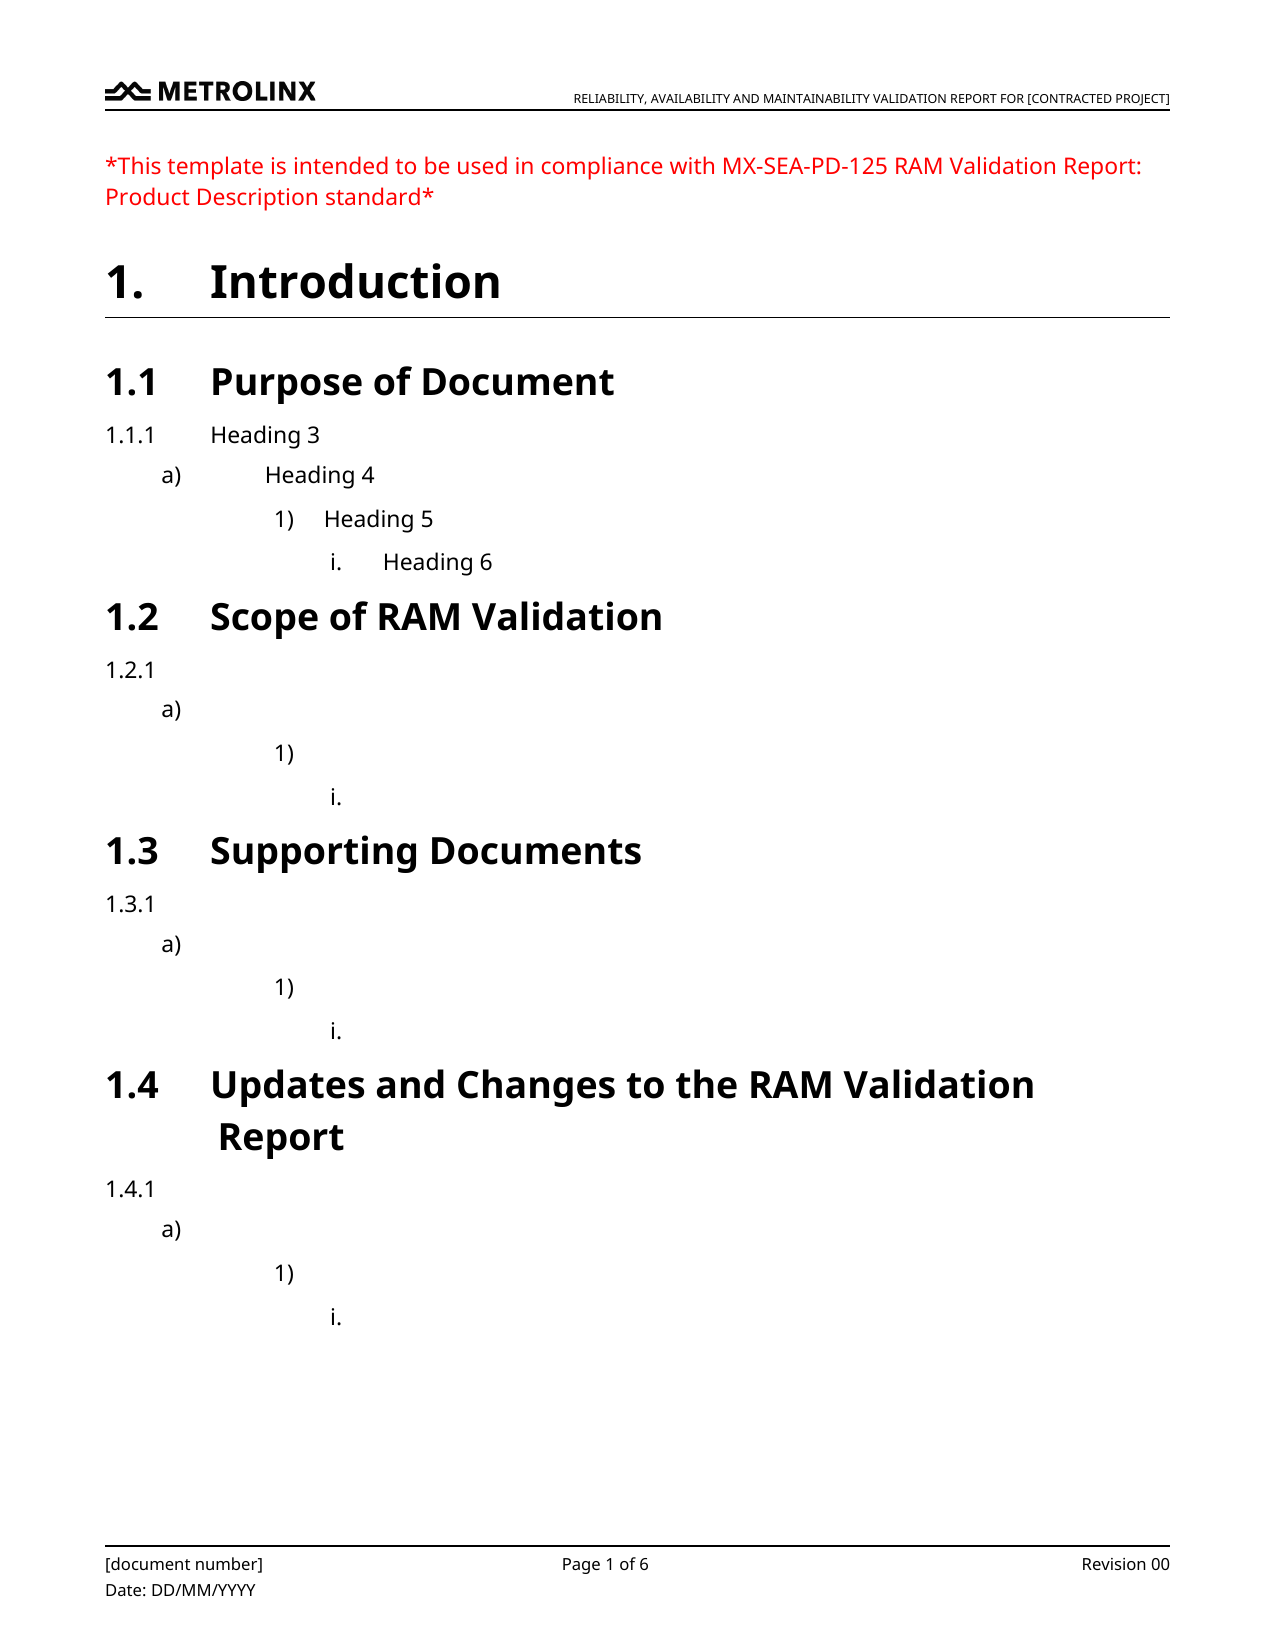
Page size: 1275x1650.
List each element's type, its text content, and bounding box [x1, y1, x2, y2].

subtitle Heading 5 [274, 502, 1170, 534]
subtitle Heading 3 [105, 419, 1170, 450]
subtitle Scope of RAM Validation [105, 590, 1170, 641]
subtitle Introduction [105, 250, 1170, 317]
subtitle Updates and Changes to the RAM Validation Report [105, 1059, 1170, 1161]
subtitle Heading 6 [330, 546, 1170, 577]
subtitle Purpose of Document [105, 356, 1170, 407]
text *This template is intended to be used in compliance with MX-SEA-PD-125 RAM Validation Report: Product Description standard* [105, 150, 1170, 212]
picture [105, 81, 316, 101]
subtitle Heading 4 [161, 459, 1170, 490]
subtitle Supporting Documents [105, 824, 1170, 875]
